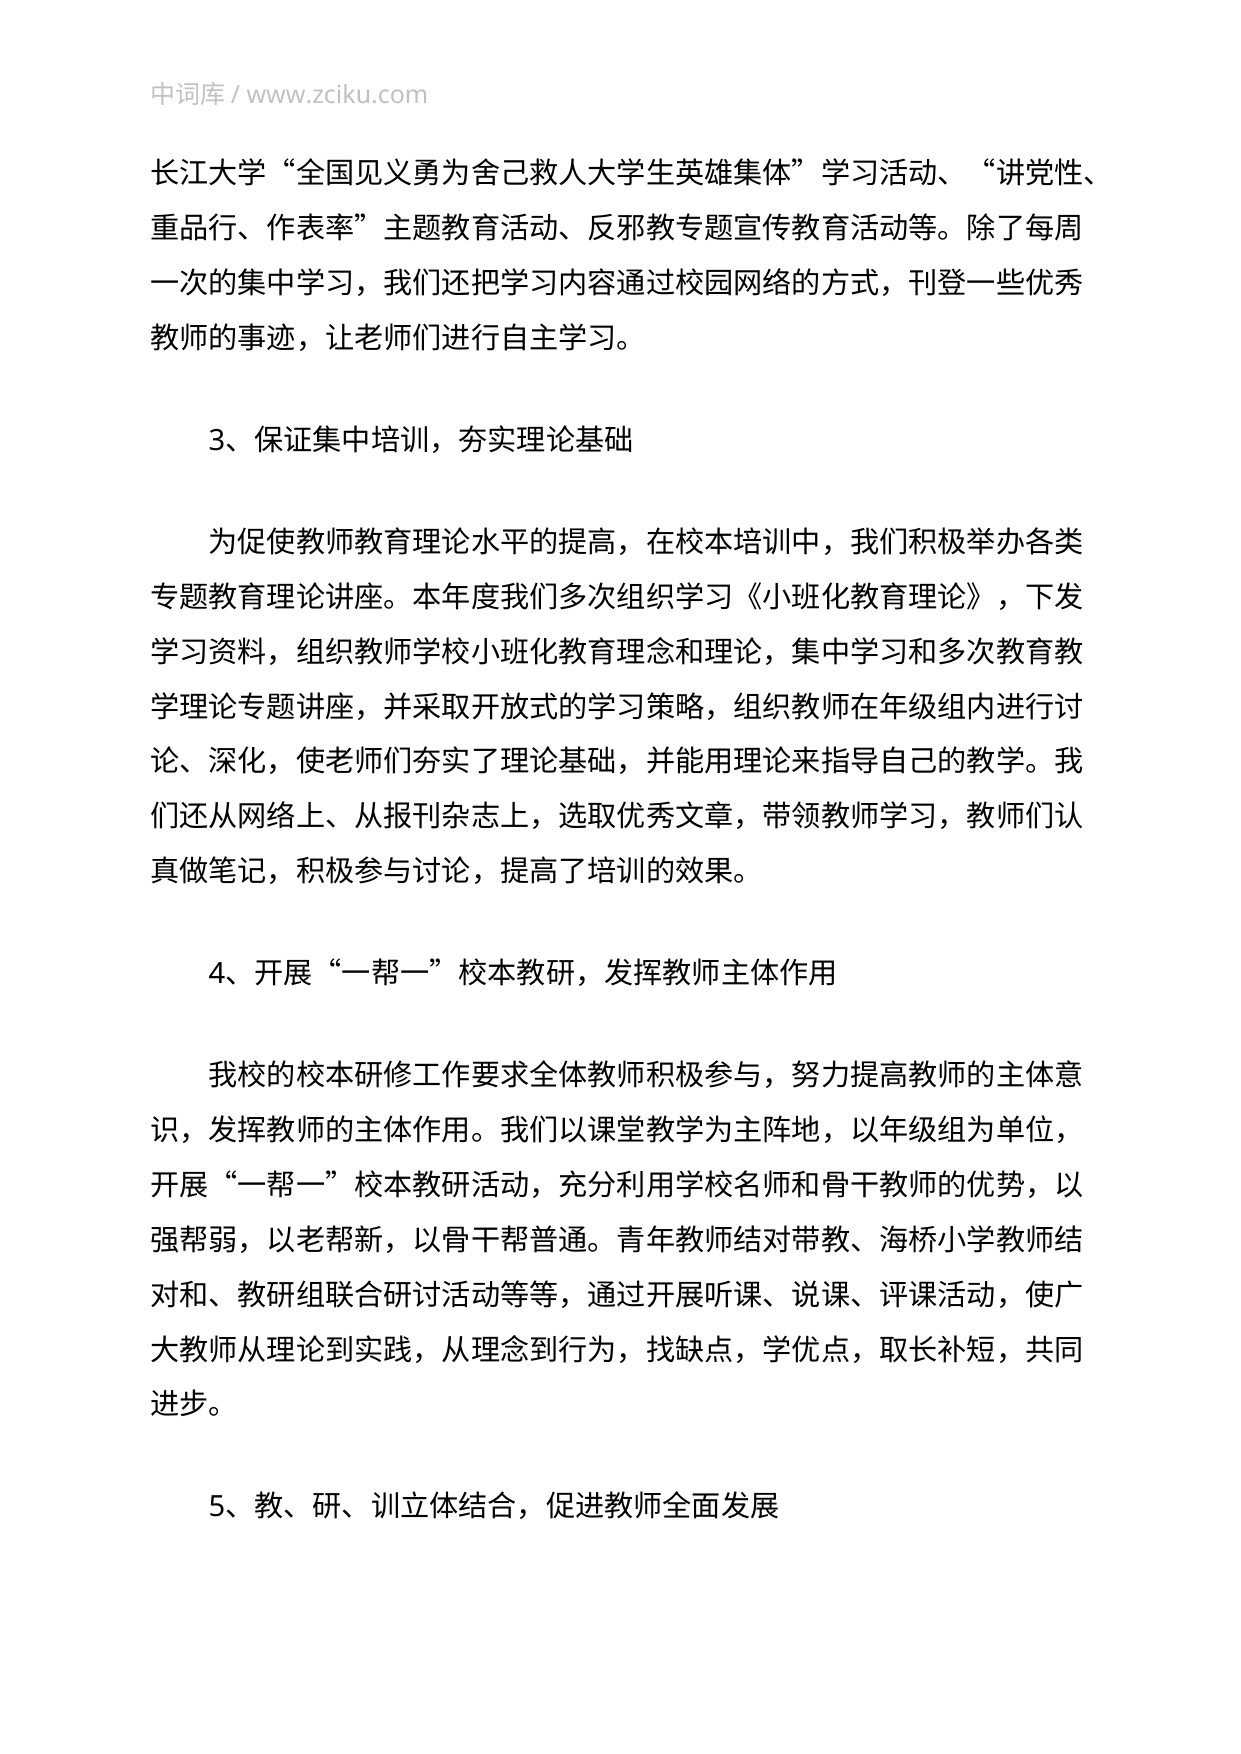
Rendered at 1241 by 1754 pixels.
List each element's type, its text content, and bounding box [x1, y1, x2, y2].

text 为促使教师教育理论水平的提高，在校本培训中，我们积极举办各类专题教育理论讲座。本年度我们多次组织学习《小班化教育理论》，下发学习资料，组织教师学校小班化教育理念和理论，集中学习和多次教育教学理论专题讲座，并采取开放式的学习策略，组织教师在年级组内进行讨论、深化，使老师们夯实了理论基础，并能用理论来指导自己的教学。我们还从网络上、从报刊杂志上，选取优秀文章，带领教师学习，教师们认真做笔记，积极参与讨论，提高了培训的效果。 [150, 518, 1090, 890]
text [150, 150, 1090, 357]
text 我校的校本研修工作要求全体教师积极参与，努力提高教师的主体意识，发挥教师的主体作用。我们以课堂教学为主阵地，以年级组为单位，开展“一帮一”校本教研活动，充分利用学校名师和骨干教师的优势，以强帮弱，以老帮新，以骨干帮普通。青年教师结对带教、海桥小学教师结对和、教研组联合研讨活动等等，通过开展听课、说课、评课活动，使广大教师从理论到实践，从理念到行为，找缺点，学优点，取长补短，共同进步。 [150, 1052, 1090, 1423]
text 3、保证集中培训，夯实理论基础 [150, 416, 1090, 459]
text 4、开展“一帮一”校本教研，发挥教师主体作用 [150, 949, 1090, 992]
text 5、教、研、训立体结合，促进教师全面发展 [150, 1483, 1090, 1525]
